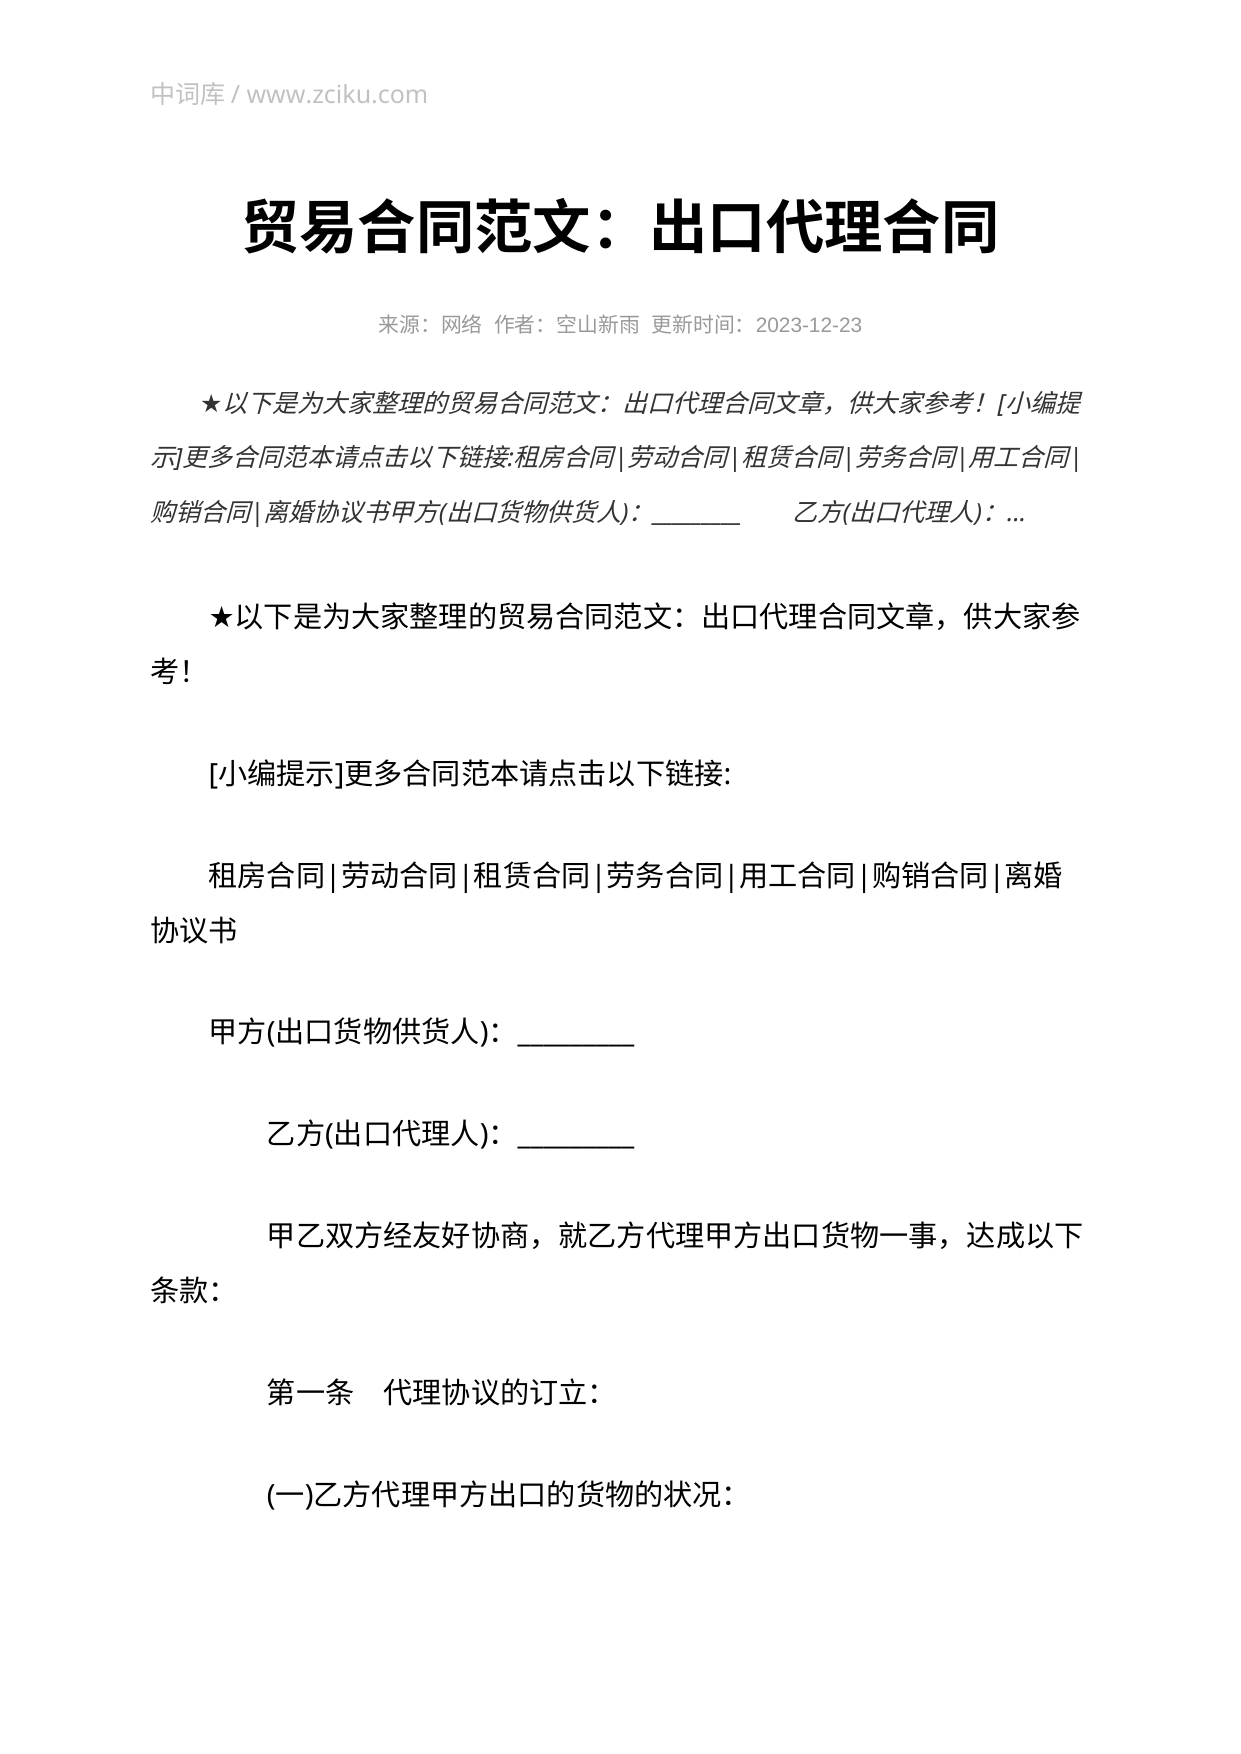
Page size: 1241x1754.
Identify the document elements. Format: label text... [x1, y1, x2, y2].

text 甲方(出口货物供货人)：_________ [150, 1009, 1090, 1051]
text 第一条 代理协议的订立： [150, 1369, 1090, 1412]
text 租房合同|劳动合同|租赁合同|劳务合同|用工合同|购销合同|离婚协议书 [150, 852, 1090, 949]
text ★以下是为大家整理的贸易合同范文：出口代理合同文章，供大家参考！[小编提示]更多合同范本请点击以下链接:租房合同|劳动合同|租赁合同|劳务合同|用工合同|购销合同|离婚协议书甲方(出口货物供货人)：_________ 乙方(出口代理人)：... [150, 383, 1090, 528]
subtitle 贸易合同范文：出口代理合同 [150, 181, 1090, 266]
text 甲乙双方经友好协商，就乙方代理甲方出口货物一事，达成以下条款： [150, 1213, 1090, 1310]
text 来源：网络 作者：空山新雨 更新时间：2023-12-23 [150, 313, 1090, 337]
text ★以下是为大家整理的贸易合同范文：出口代理合同文章，供大家参考！ [150, 593, 1090, 691]
text [小编提示]更多合同范本请点击以下链接: [150, 750, 1090, 793]
text 乙方(出口代理人)：_________ [150, 1111, 1090, 1153]
text (一)乙方代理甲方出口的货物的状况： [150, 1471, 1090, 1514]
